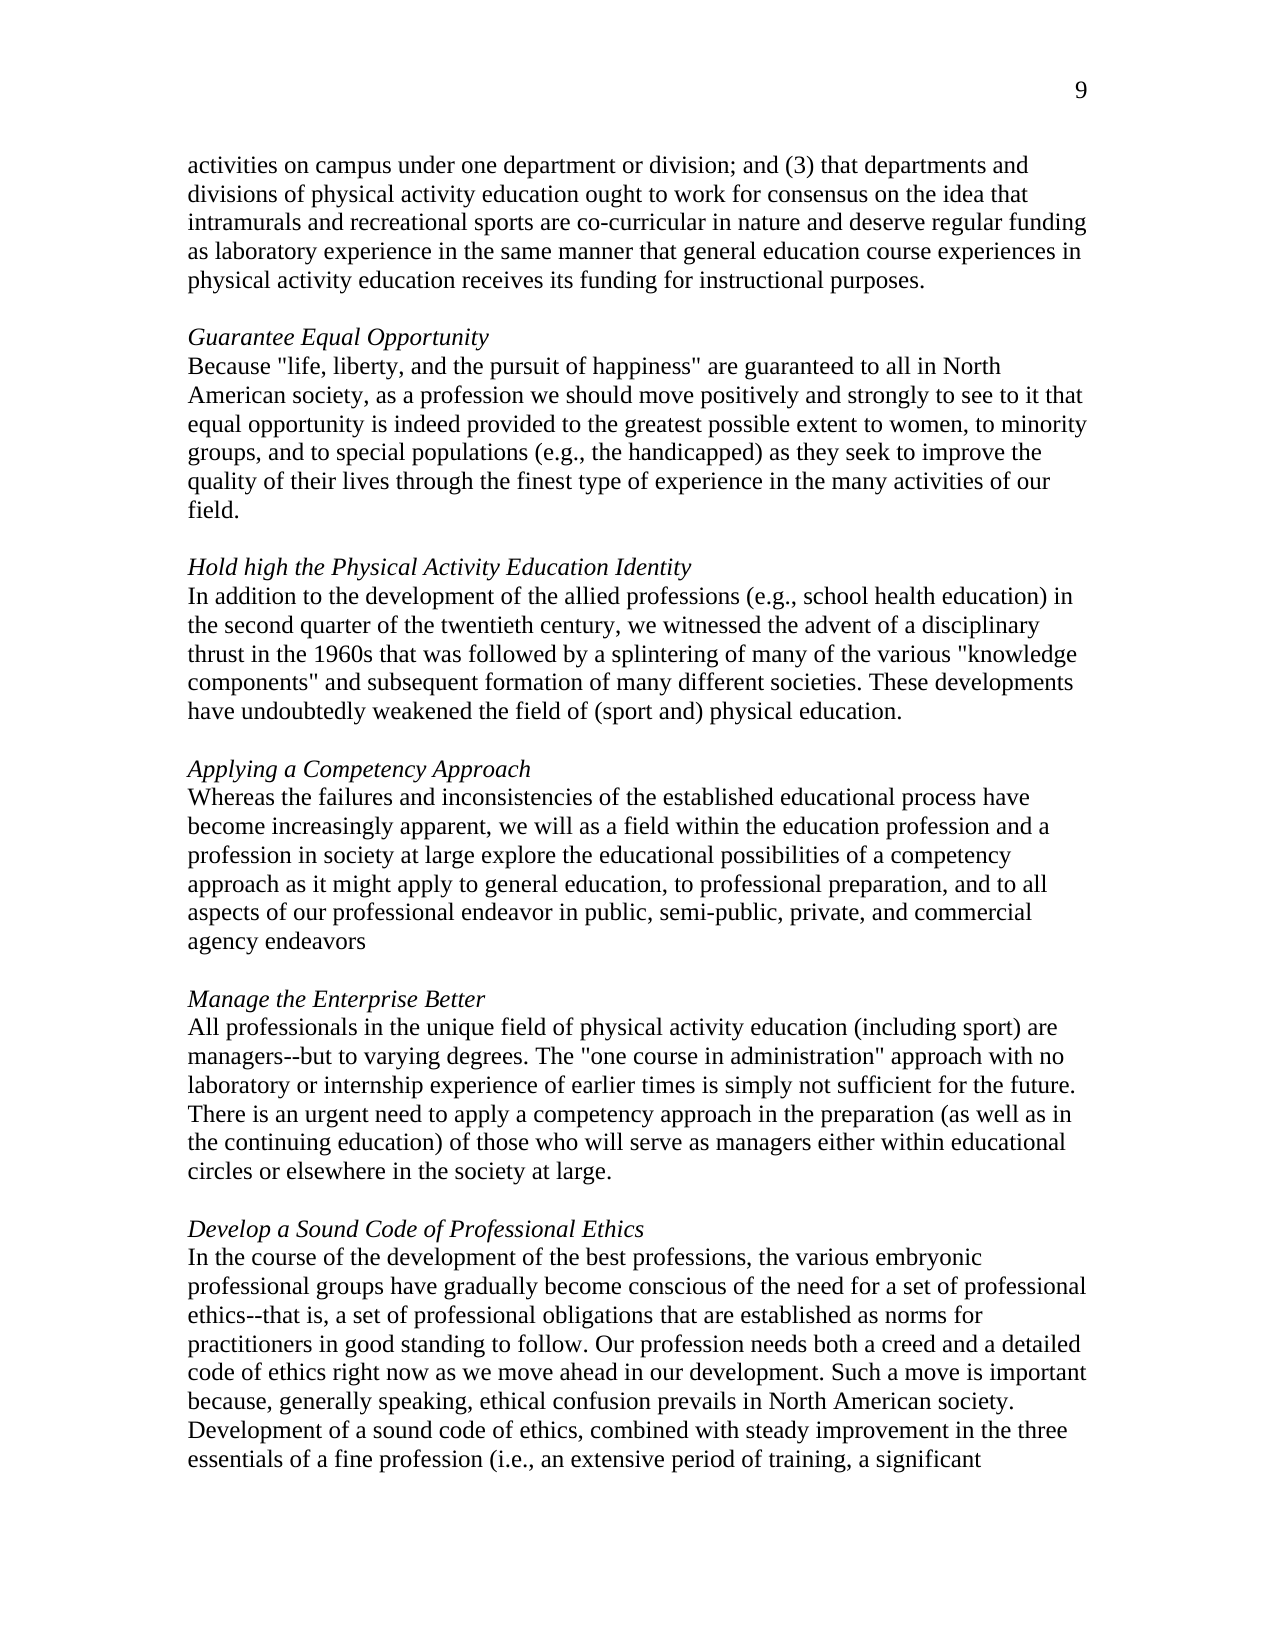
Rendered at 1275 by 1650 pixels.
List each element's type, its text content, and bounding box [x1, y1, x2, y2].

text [187, 1242, 1087, 1472]
text Applying a Competency Approach [187, 754, 1087, 782]
text Hold high the Physical Activity Education Identity [187, 552, 1087, 581]
text Guarantee Equal Opportunity [187, 322, 1087, 351]
text Develop a Sound Code of Professional Ethics [187, 1214, 1087, 1242]
text Whereas the failures and inconsistencies of the established educational process have become increasingly apparent, we will as a field within the education profession and a profession in society at large explore the educational possibilities of a competency approach as it might apply to general education, to professional preparation, and to all aspects of our professional endeavor in public, semi-public, private, and commercial agency endeavors [187, 782, 1087, 955]
text In addition to the development of the allied professions (e.g., school health education) in the second quarter of the twentieth century, we witnessed the advent of a disciplinary thrust in the 1960s that was followed by a splintering of many of the various "knowledge components" and subsequent formation of many different societies. These developments have undoubtedly weakened the field of (sport and) physical education. [187, 581, 1087, 725]
text Manage the Enterprise Better [187, 984, 1087, 1012]
text Because "life, liberty, and the pursuit of happiness" are guaranteed to all in North American society, as a profession we should move positively and strongly to see to it that equal opportunity is indeed provided to the greatest possible extent to women, to minority groups, and to special populations (e.g., the handicapped) as they seek to improve the quality of their lives through the finest type of experience in the many activities of our field. [187, 351, 1087, 524]
text All professionals in the unique field of physical activity education (including sport) are managers--but to varying degrees. The "one course in administration" approach with no laboratory or internship experience of earlier times is simply not sufficient for the future. There is an urgent need to apply a competency approach in the preparation (as well as in the continuing education) of those who will serve as managers either within educational circles or elsewhere in the society at large. [187, 1012, 1087, 1185]
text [187, 150, 1087, 294]
